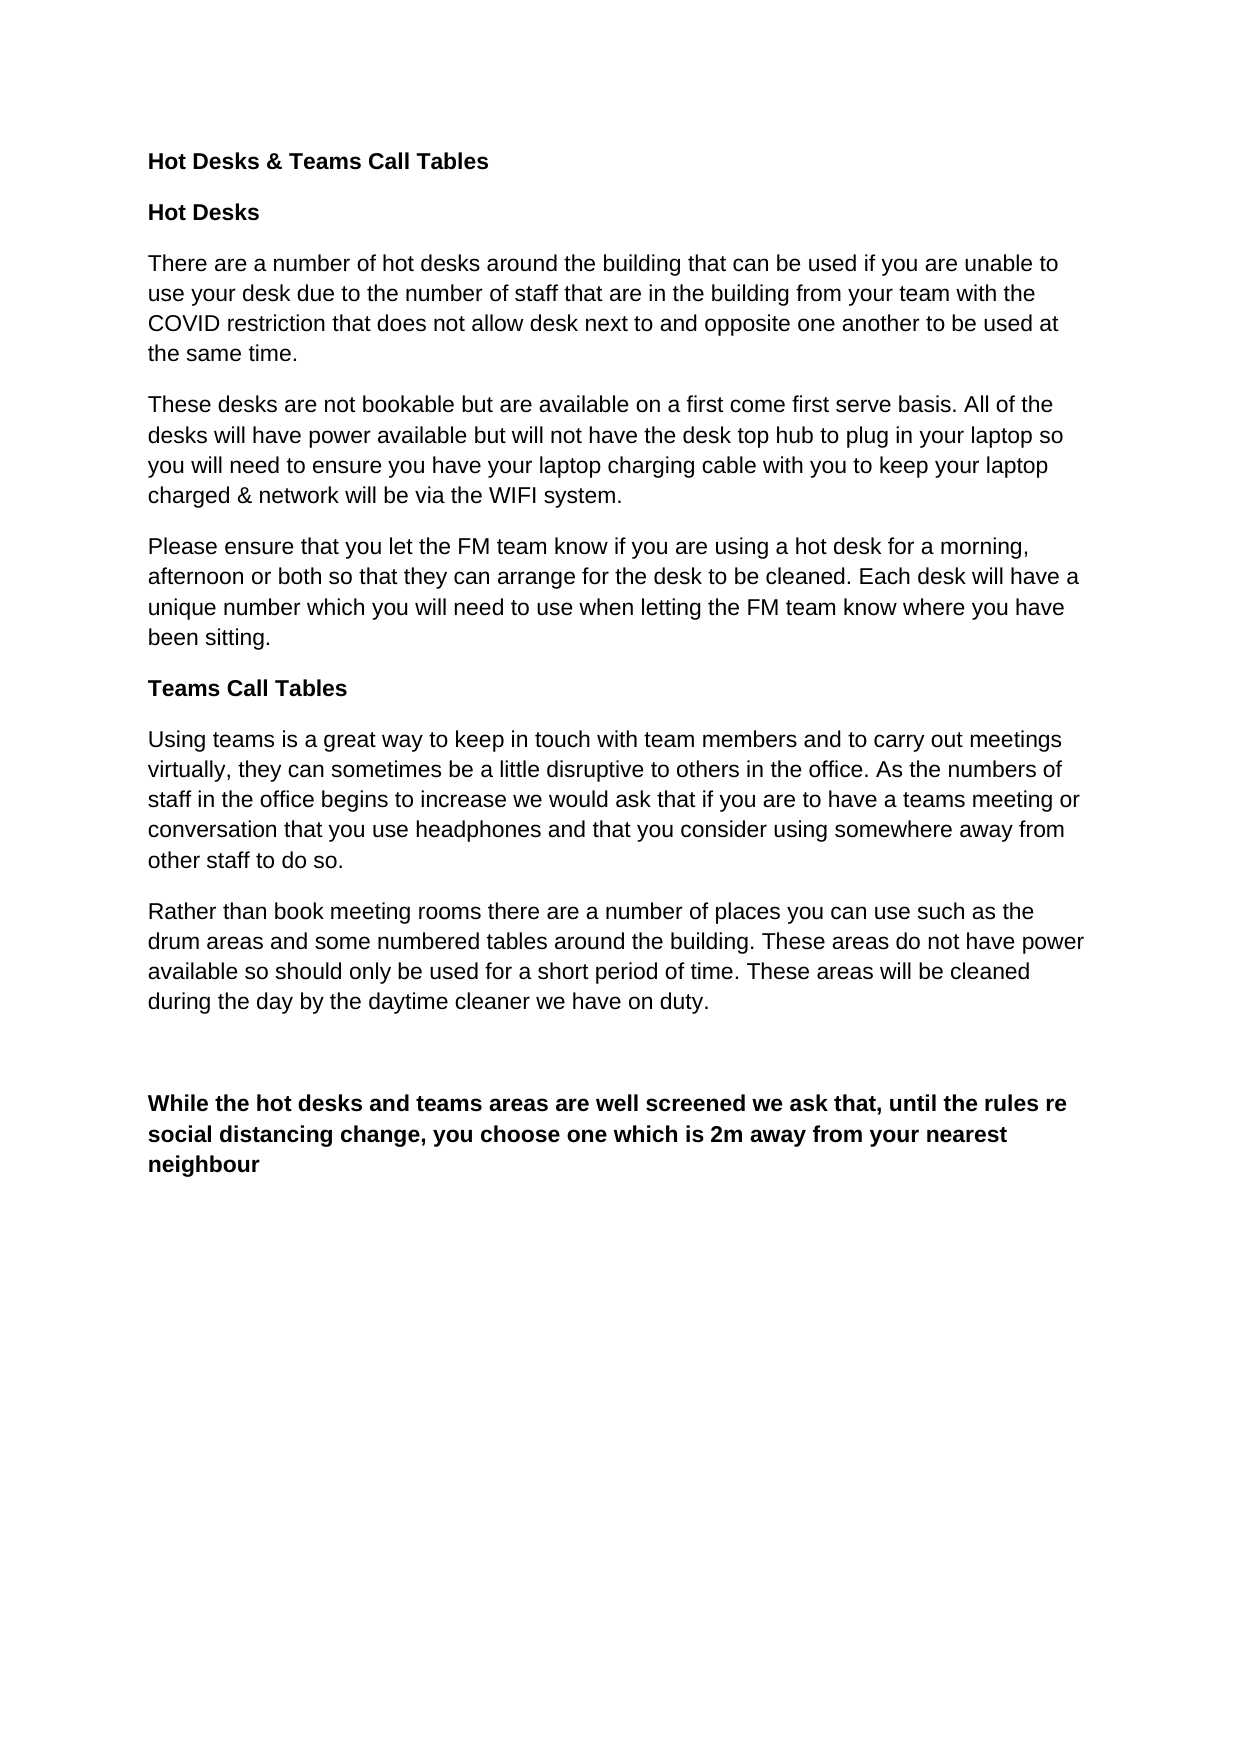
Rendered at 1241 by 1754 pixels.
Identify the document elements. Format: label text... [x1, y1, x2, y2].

text Rather than book meeting rooms there are a number of places you can use such as the drum areas and some numbered tables around the building. These areas do not have power available so should only be used for a short period of time. These areas will be cleaned during the day by the daytime cleaner we have on duty. [148, 898, 1090, 1015]
text There are a number of hot desks around the building that can be used if you are unable to use your desk due to the number of staff that are in the building from your team with the COVID restriction that does not allow desk next to and opposite one another to be used at the same time. [148, 250, 1090, 367]
text Please ensure that you let the FM team know if you are using a hot desk for a morning, afternoon or both so that they can arrange for the desk to be cleaned. Each desk will have a unique number which you will need to use when letting the FM team know where you have been sitting. [148, 533, 1090, 650]
text Using teams is a great way to keep in touch with team members and to carry out meetings virtually, they can sometimes be a little disruptive to others in the office. As the numbers of staff in the office begins to increase we would ask that if you are to have a teams meeting or conversation that you use headphones and that you consider using somewhere away from other staff to do so. [148, 726, 1090, 873]
text Teams Call Tables [148, 675, 1090, 701]
text Hot Desks [148, 199, 1090, 225]
text While the hot desks and teams areas are well screened we ask that, until the rules re social distancing change, you choose one which is 2m away from your nearest neighbour [148, 1090, 1090, 1177]
text These desks are not bookable but are available on a first come first serve basis. All of the desks will have power available but will not have the desk top hub to plug in your laptop so you will need to ensure you have your laptop charging cable with you to keep your laptop charged & network will be via the WIFI system. [148, 391, 1090, 508]
text Hot Desks & Teams Call Tables [148, 148, 1090, 174]
